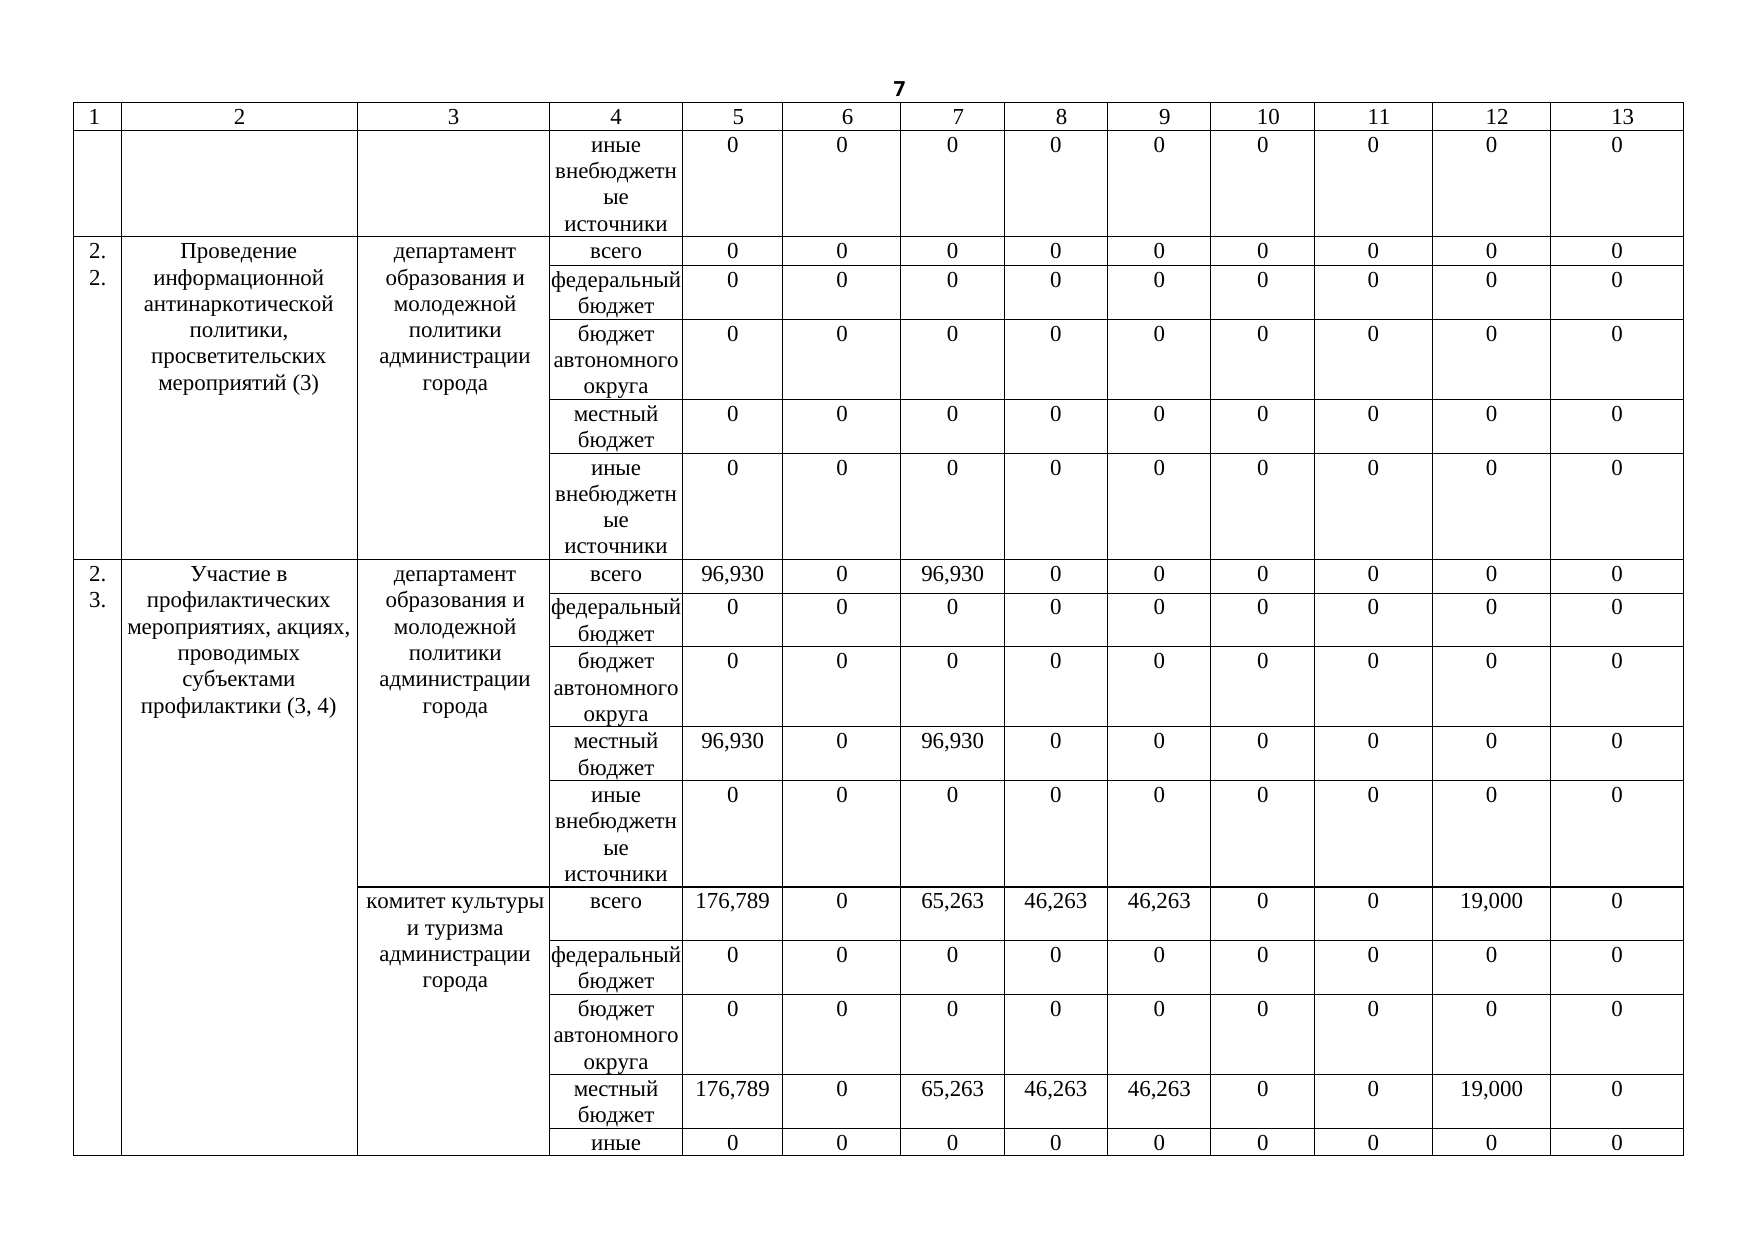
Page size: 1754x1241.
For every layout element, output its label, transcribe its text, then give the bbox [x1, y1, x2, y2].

table_cell 0 [1315, 454, 1432, 559]
table_cell 0 [1315, 1075, 1432, 1128]
table_cell федеральный бюджет [550, 266, 682, 319]
table_cell 46,263 [1005, 888, 1107, 940]
table_cell 0 [683, 1129, 782, 1155]
table_header 10 [1211, 103, 1314, 130]
table_cell 2.3. [74, 560, 121, 1155]
table_header 12 [1433, 103, 1550, 130]
table_header 6 [783, 103, 900, 130]
table_cell 96,930 [683, 727, 782, 780]
table_cell 0 [1433, 400, 1550, 452]
table_header 2 [122, 103, 357, 130]
table_cell иные внебюджетные источники [550, 1129, 682, 1155]
table_cell 0 [783, 131, 900, 236]
table_cell 19,000 [1433, 888, 1550, 940]
table_cell 0 [1005, 560, 1107, 592]
table_cell 0 [901, 781, 1004, 886]
table_cell 0 [683, 320, 782, 399]
table_cell 0 [1108, 727, 1210, 780]
table_cell 0 [1211, 594, 1314, 646]
table_cell 0 [1108, 781, 1210, 886]
table_cell 46,263 [1108, 888, 1210, 940]
table_cell местный бюджет [550, 727, 682, 780]
table_cell 0 [901, 941, 1004, 994]
table_cell 0 [1433, 647, 1550, 726]
table_cell всего [550, 888, 682, 940]
table_cell 46,263 [1005, 1075, 1107, 1128]
table_cell 0 [1211, 131, 1314, 236]
table_cell иные внебюджетные источники [550, 781, 682, 886]
table_cell 0 [1211, 995, 1314, 1074]
table_cell 0 [1315, 941, 1432, 994]
table_cell 0 [1108, 266, 1210, 319]
table_cell 0 [1551, 400, 1683, 452]
table_cell 0 [1433, 320, 1550, 399]
table_cell 2.2. [74, 237, 121, 559]
table_cell 0 [1005, 454, 1107, 559]
table_cell Проведение информационной антинаркотической политики, просветительских мероприятий (3) [122, 237, 357, 559]
table_cell 0 [1433, 995, 1550, 1074]
table_cell 176,789 [683, 1075, 782, 1128]
table_cell 0 [1005, 266, 1107, 319]
table_header 11 [1315, 103, 1432, 130]
table_cell 0 [683, 454, 782, 559]
table_cell 0 [683, 594, 782, 646]
table_cell 0 [1315, 727, 1432, 780]
table_cell всего [550, 237, 682, 265]
table_cell 0 [1433, 560, 1550, 592]
table_header 13 [1551, 103, 1683, 130]
table_cell 0 [683, 131, 782, 236]
table_cell департамент образования и молодежной политики администрации города [358, 560, 549, 886]
table_cell 0 [1211, 1075, 1314, 1128]
table_cell федеральный бюджет [550, 594, 682, 646]
table_cell 0 [1315, 647, 1432, 726]
table_cell 0 [1005, 727, 1107, 780]
table_cell 0 [1005, 131, 1107, 236]
table_cell 0 [1551, 647, 1683, 726]
table_cell 0 [1433, 781, 1550, 886]
table_cell 0 [1211, 1129, 1314, 1155]
table_cell 0 [1315, 594, 1432, 646]
table_cell иные внебюджетные источники [550, 454, 682, 559]
table_cell 0 [1108, 594, 1210, 646]
table_cell 0 [1005, 594, 1107, 646]
table_cell 0 [901, 266, 1004, 319]
table_cell 0 [1433, 1129, 1550, 1155]
table_cell иные внебюджетные источники [550, 131, 682, 236]
table_cell 0 [1005, 1129, 1107, 1155]
table_cell 0 [1551, 131, 1683, 236]
table_cell 0 [1433, 131, 1550, 236]
table_cell 0 [1108, 647, 1210, 726]
table_cell 0 [1211, 647, 1314, 726]
table_cell 0 [683, 995, 782, 1074]
table_cell 0 [901, 647, 1004, 726]
table_cell 0 [1211, 941, 1314, 994]
table_cell 0 [1108, 320, 1210, 399]
table_cell 0 [901, 995, 1004, 1074]
table_cell 0 [1551, 1129, 1683, 1155]
table_cell 0 [1005, 995, 1107, 1074]
table_cell 19,000 [1433, 1075, 1550, 1128]
table_cell 0 [1211, 400, 1314, 452]
table_header 8 [1005, 103, 1107, 130]
table_cell 0 [1551, 454, 1683, 559]
table_cell 0 [783, 941, 900, 994]
table_cell 0 [683, 647, 782, 726]
table_cell комитет культуры и туризма администрации города [358, 888, 549, 1155]
table_cell 0 [1211, 560, 1314, 592]
table_cell 65,263 [901, 888, 1004, 940]
table_cell 96,930 [901, 727, 1004, 780]
table_cell 0 [1433, 941, 1550, 994]
table_cell 0 [1315, 237, 1432, 265]
table_cell 0 [1211, 727, 1314, 780]
table_cell 0 [783, 320, 900, 399]
table_cell 0 [683, 941, 782, 994]
table_cell 0 [1108, 995, 1210, 1074]
table_header 1 [74, 103, 121, 130]
table_cell 0 [1433, 237, 1550, 265]
table_cell 0 [1211, 781, 1314, 886]
table_cell 0 [1315, 995, 1432, 1074]
table_header 7 [901, 103, 1004, 130]
table_cell 0 [1108, 560, 1210, 592]
table_cell 0 [1551, 320, 1683, 399]
table_cell 0 [1005, 400, 1107, 452]
table_cell 0 [1108, 237, 1210, 265]
table_cell 0 [1433, 454, 1550, 559]
table_cell 0 [901, 454, 1004, 559]
table_cell 0 [783, 266, 900, 319]
table_cell 0 [683, 266, 782, 319]
table_cell 46,263 [1108, 1075, 1210, 1128]
table_cell бюджет автономного округа [550, 320, 682, 399]
table_cell 0 [783, 727, 900, 780]
table_cell 65,263 [901, 1075, 1004, 1128]
table_cell 0 [1315, 320, 1432, 399]
table_cell 0 [1211, 320, 1314, 399]
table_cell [358, 237, 549, 559]
table_cell 96,930 [683, 560, 782, 592]
table_cell 0 [683, 781, 782, 886]
table_cell 0 [1551, 727, 1683, 780]
table_cell 0 [1551, 781, 1683, 886]
table_cell 0 [783, 995, 900, 1074]
table_cell 0 [1551, 266, 1683, 319]
table_cell бюджет автономного округа [550, 995, 682, 1074]
table_cell всего [550, 560, 682, 592]
table_cell 0 [1315, 400, 1432, 452]
table_cell 0 [783, 1075, 900, 1128]
table_cell 0 [1211, 266, 1314, 319]
table_cell 0 [1211, 237, 1314, 265]
table_cell 0 [1005, 237, 1107, 265]
table_cell 0 [901, 131, 1004, 236]
table_header 5 [683, 103, 782, 130]
table_cell 0 [1315, 781, 1432, 886]
table_cell бюджет автономного округа [550, 647, 682, 726]
table_cell местный бюджет [550, 400, 682, 452]
table_cell 0 [1108, 454, 1210, 559]
table_cell 0 [1108, 1129, 1210, 1155]
table_cell федеральный бюджет [550, 941, 682, 994]
table_cell 0 [1315, 888, 1432, 940]
table_header 4 [550, 103, 682, 130]
table_cell 0 [901, 237, 1004, 265]
table_cell 0 [1551, 237, 1683, 265]
table_header 9 [1108, 103, 1210, 130]
table_cell 0 [1433, 266, 1550, 319]
table_cell 0 [1211, 454, 1314, 559]
table_cell 0 [783, 647, 900, 726]
table_cell 0 [783, 237, 900, 265]
table_cell 0 [1433, 594, 1550, 646]
table_cell 0 [683, 237, 782, 265]
table_cell Участие в профилактических мероприятиях, акциях, проводимых субъектами профилактики (3, 4) [122, 560, 357, 1155]
table_cell 0 [783, 454, 900, 559]
table_cell 0 [1551, 995, 1683, 1074]
table_cell 0 [901, 1129, 1004, 1155]
table_cell 0 [1108, 131, 1210, 236]
table_cell 0 [1551, 594, 1683, 646]
table_cell 0 [1005, 320, 1107, 399]
table_cell местный бюджет [550, 1075, 682, 1128]
table_cell 0 [783, 1129, 900, 1155]
table_cell 0 [1108, 941, 1210, 994]
table_cell 0 [1108, 400, 1210, 452]
table_cell 176,789 [683, 888, 782, 940]
table_cell 0 [1315, 266, 1432, 319]
table_cell 0 [1551, 888, 1683, 940]
table_cell 0 [1315, 131, 1432, 236]
table_cell 96,930 [901, 560, 1004, 592]
table_cell 0 [783, 594, 900, 646]
table_cell 0 [901, 400, 1004, 452]
table_cell 0 [1005, 647, 1107, 726]
table_cell 0 [1551, 941, 1683, 994]
table_cell 0 [783, 400, 900, 452]
table_cell 0 [1551, 560, 1683, 592]
table_cell 0 [1315, 1129, 1432, 1155]
table_cell 0 [1433, 727, 1550, 780]
table_cell 0 [783, 888, 900, 940]
table_cell 0 [683, 400, 782, 452]
table_cell 0 [901, 594, 1004, 646]
table_cell 0 [1211, 888, 1314, 940]
table_cell 0 [1005, 941, 1107, 994]
table_cell 0 [1551, 1075, 1683, 1128]
table_cell 0 [901, 320, 1004, 399]
table_cell 0 [1005, 781, 1107, 886]
table_cell 0 [1315, 560, 1432, 592]
table_header 3 [358, 103, 549, 130]
table_cell 0 [783, 560, 900, 592]
table_cell 0 [783, 781, 900, 886]
